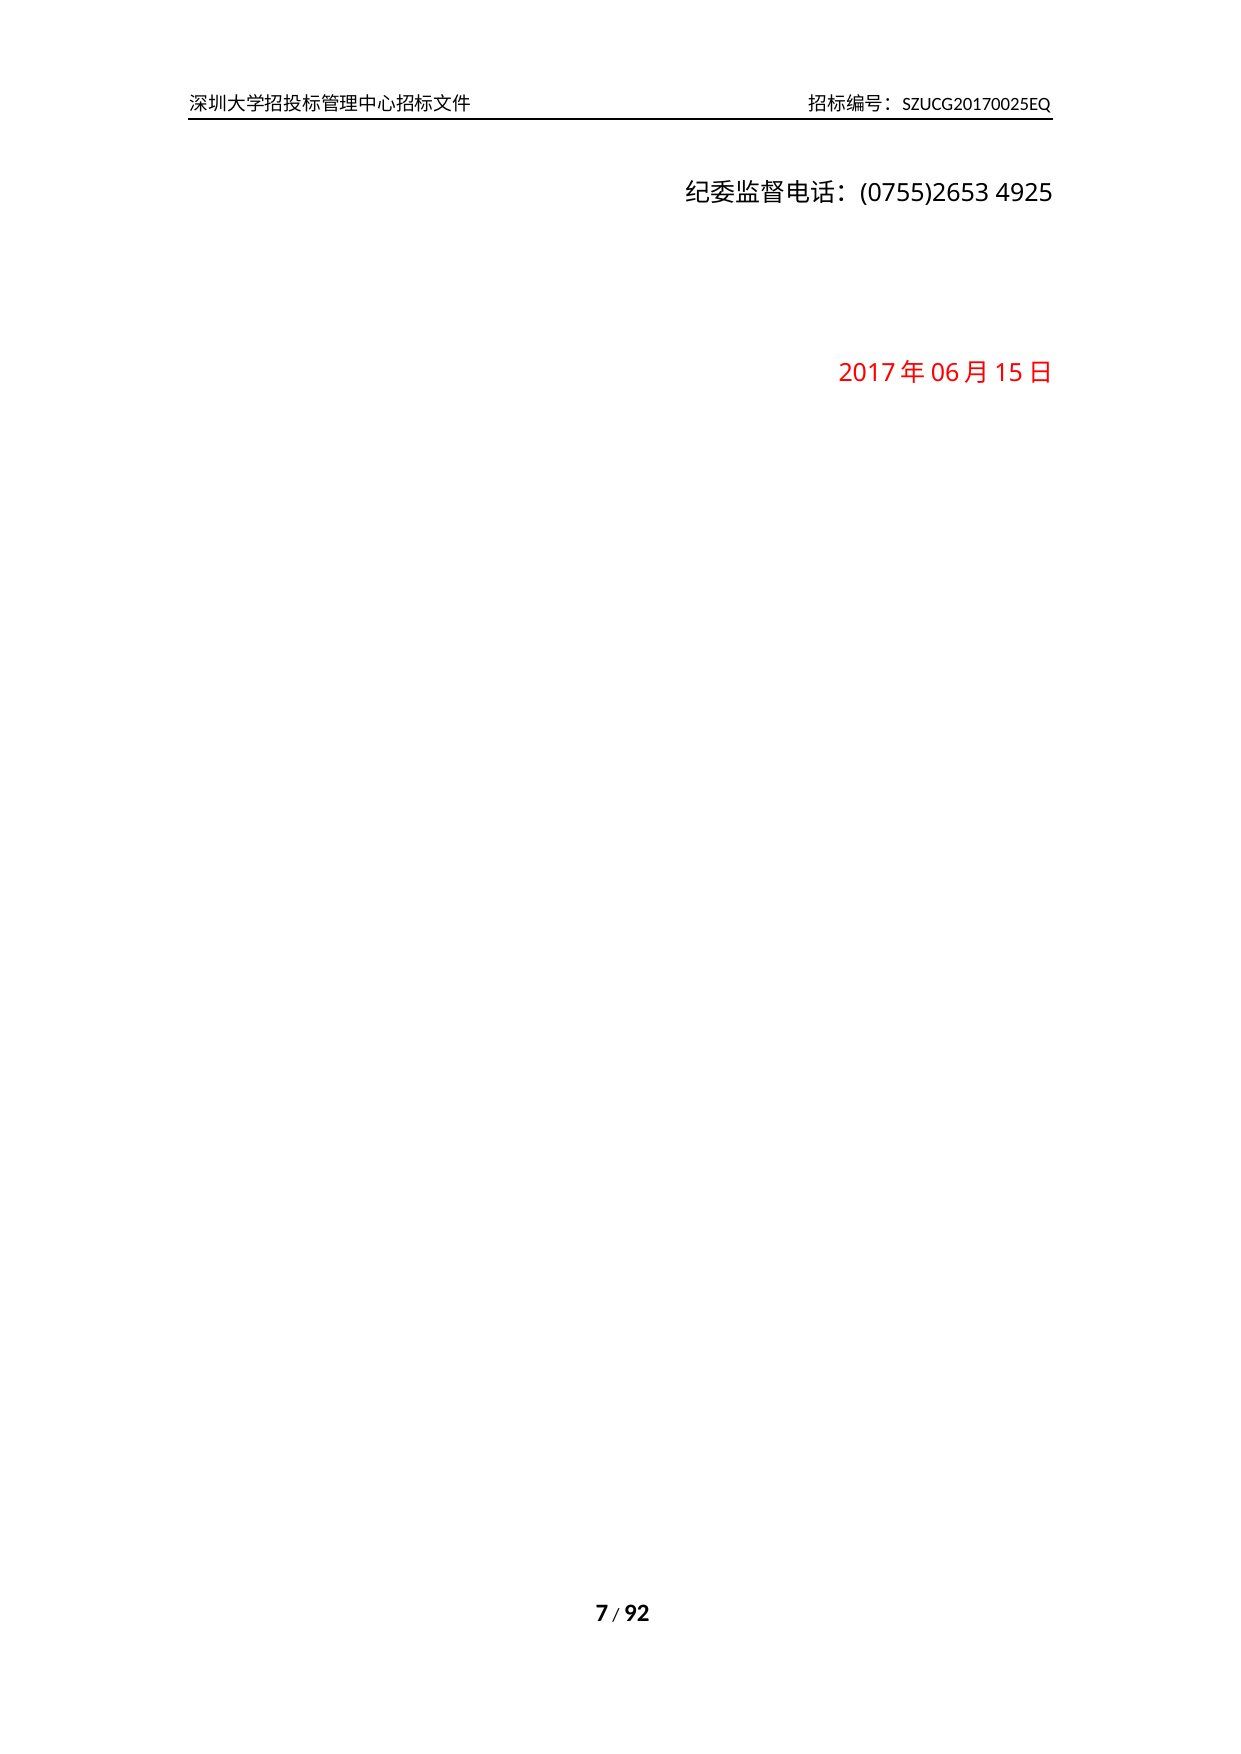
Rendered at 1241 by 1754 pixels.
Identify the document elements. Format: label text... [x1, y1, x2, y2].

text 纪委监督电话：(0755)2653 4925 [187, 158, 1053, 223]
text 2017年06月15日 [187, 338, 1053, 403]
